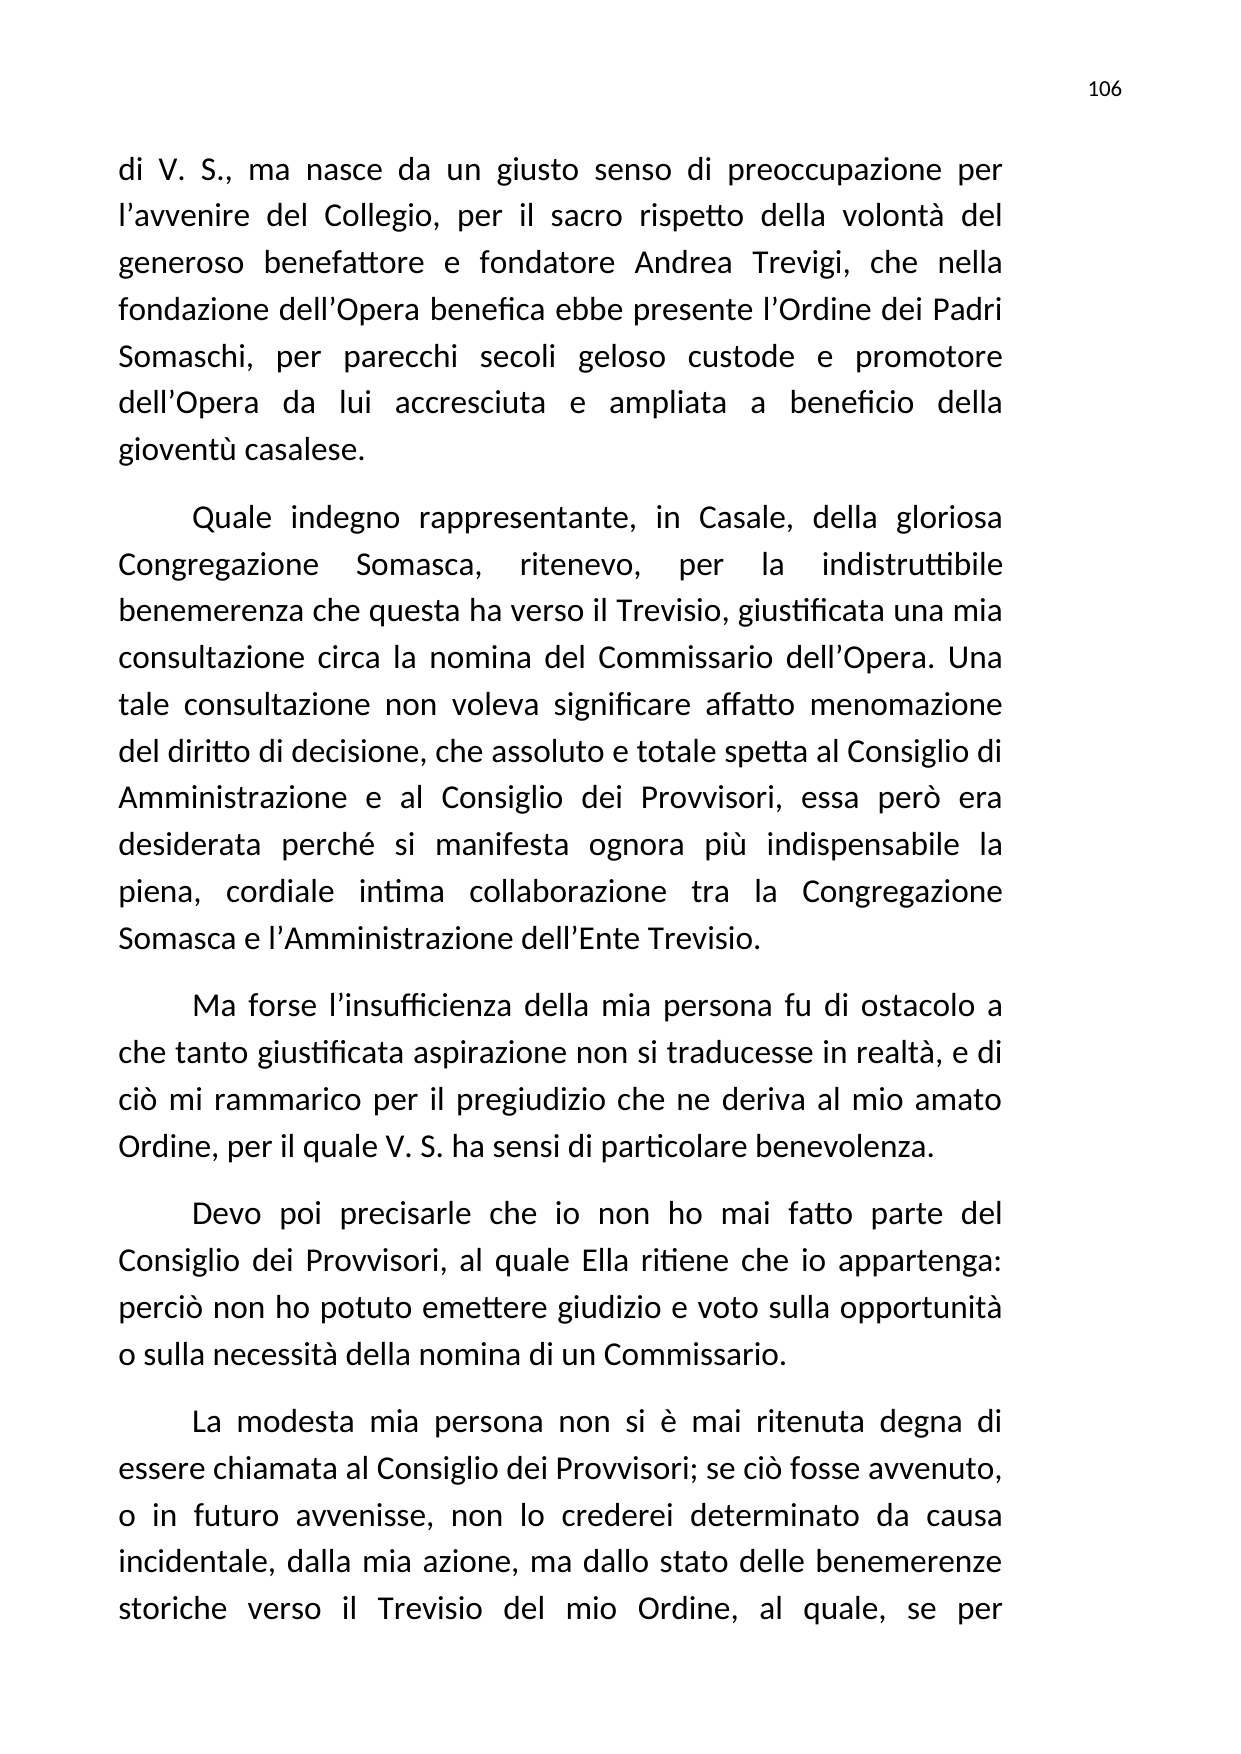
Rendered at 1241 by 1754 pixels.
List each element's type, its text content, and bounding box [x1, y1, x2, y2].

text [118, 148, 1004, 469]
text Quale indegno rappresentante, in Casale, della gloriosa Congregazione Somasca, ritenevo, per la indistruttibile benemerenza che questa ha verso il Trevisio, giustificata una mia consultazione circa la nomina del Commissario dell’Opera. Una tale consultazione non voleva significare affatto menomazione del diritto di decisione, che assoluto e totale spetta al Consiglio di Amministrazione e al Consiglio dei Provvisori, essa però era desiderata perché si manifesta ognora più indispensabile la piena, cordiale intima collaborazione tra la Congregazione Somasca e l’Amministrazione dell’Ente Trevisio. [118, 496, 1004, 957]
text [118, 1400, 1004, 1628]
text Devo poi precisarle che io non ho mai fatto parte del Consiglio dei Provvisori, al quale Ella ritiene che io appartenga: perciò non ho potuto emettere giudizio e voto sulla opportunità o sulla necessità della nomina di un Commissario. [118, 1192, 1004, 1373]
text Ma forse l’insufficienza della mia persona fu di ostacolo a che tanto giustificata aspirazione non si traducesse in realtà, e di ciò mi rammarico per il pregiudizio che ne deriva al mio amato Ordine, per il quale V. S. ha sensi di particolare benevolenza. [118, 984, 1004, 1165]
